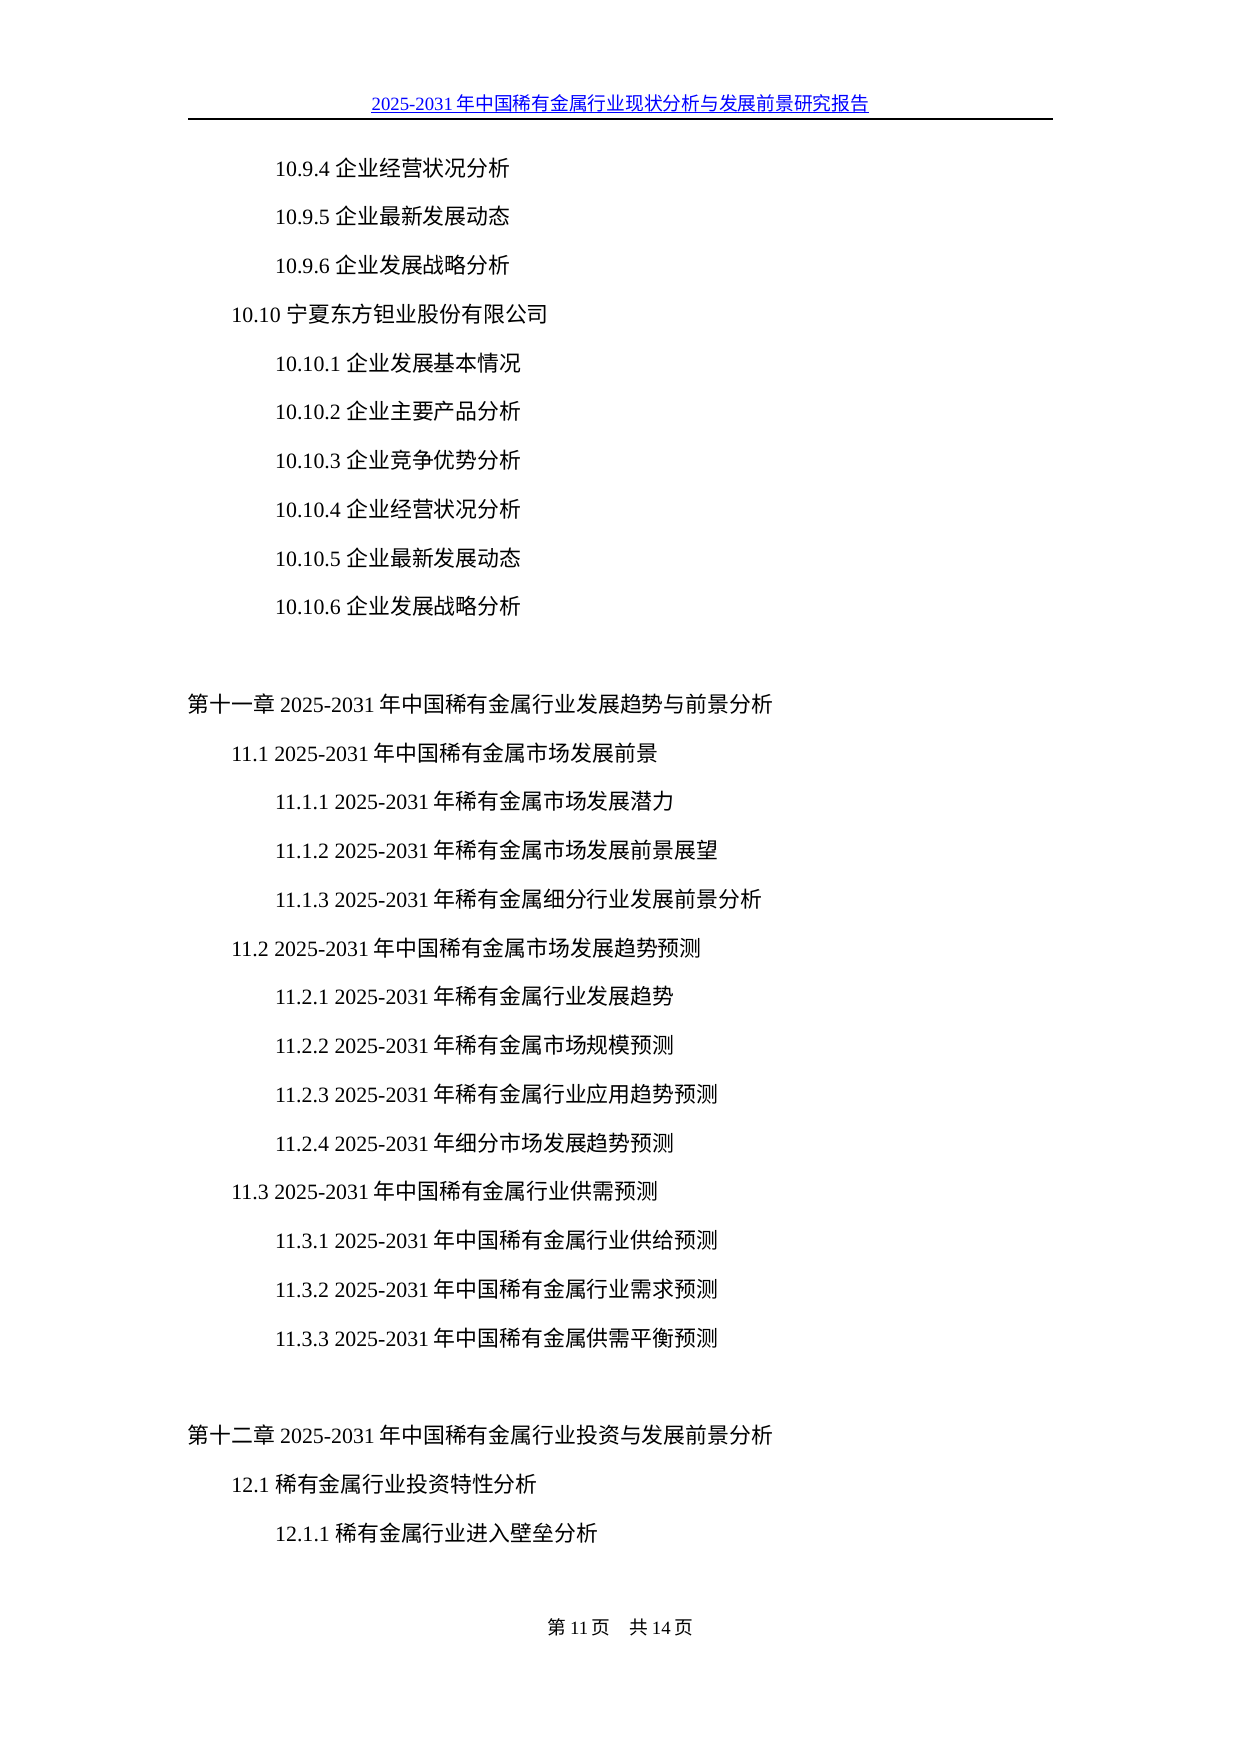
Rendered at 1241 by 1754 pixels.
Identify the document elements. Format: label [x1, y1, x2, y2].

text [187, 150, 1053, 1548]
